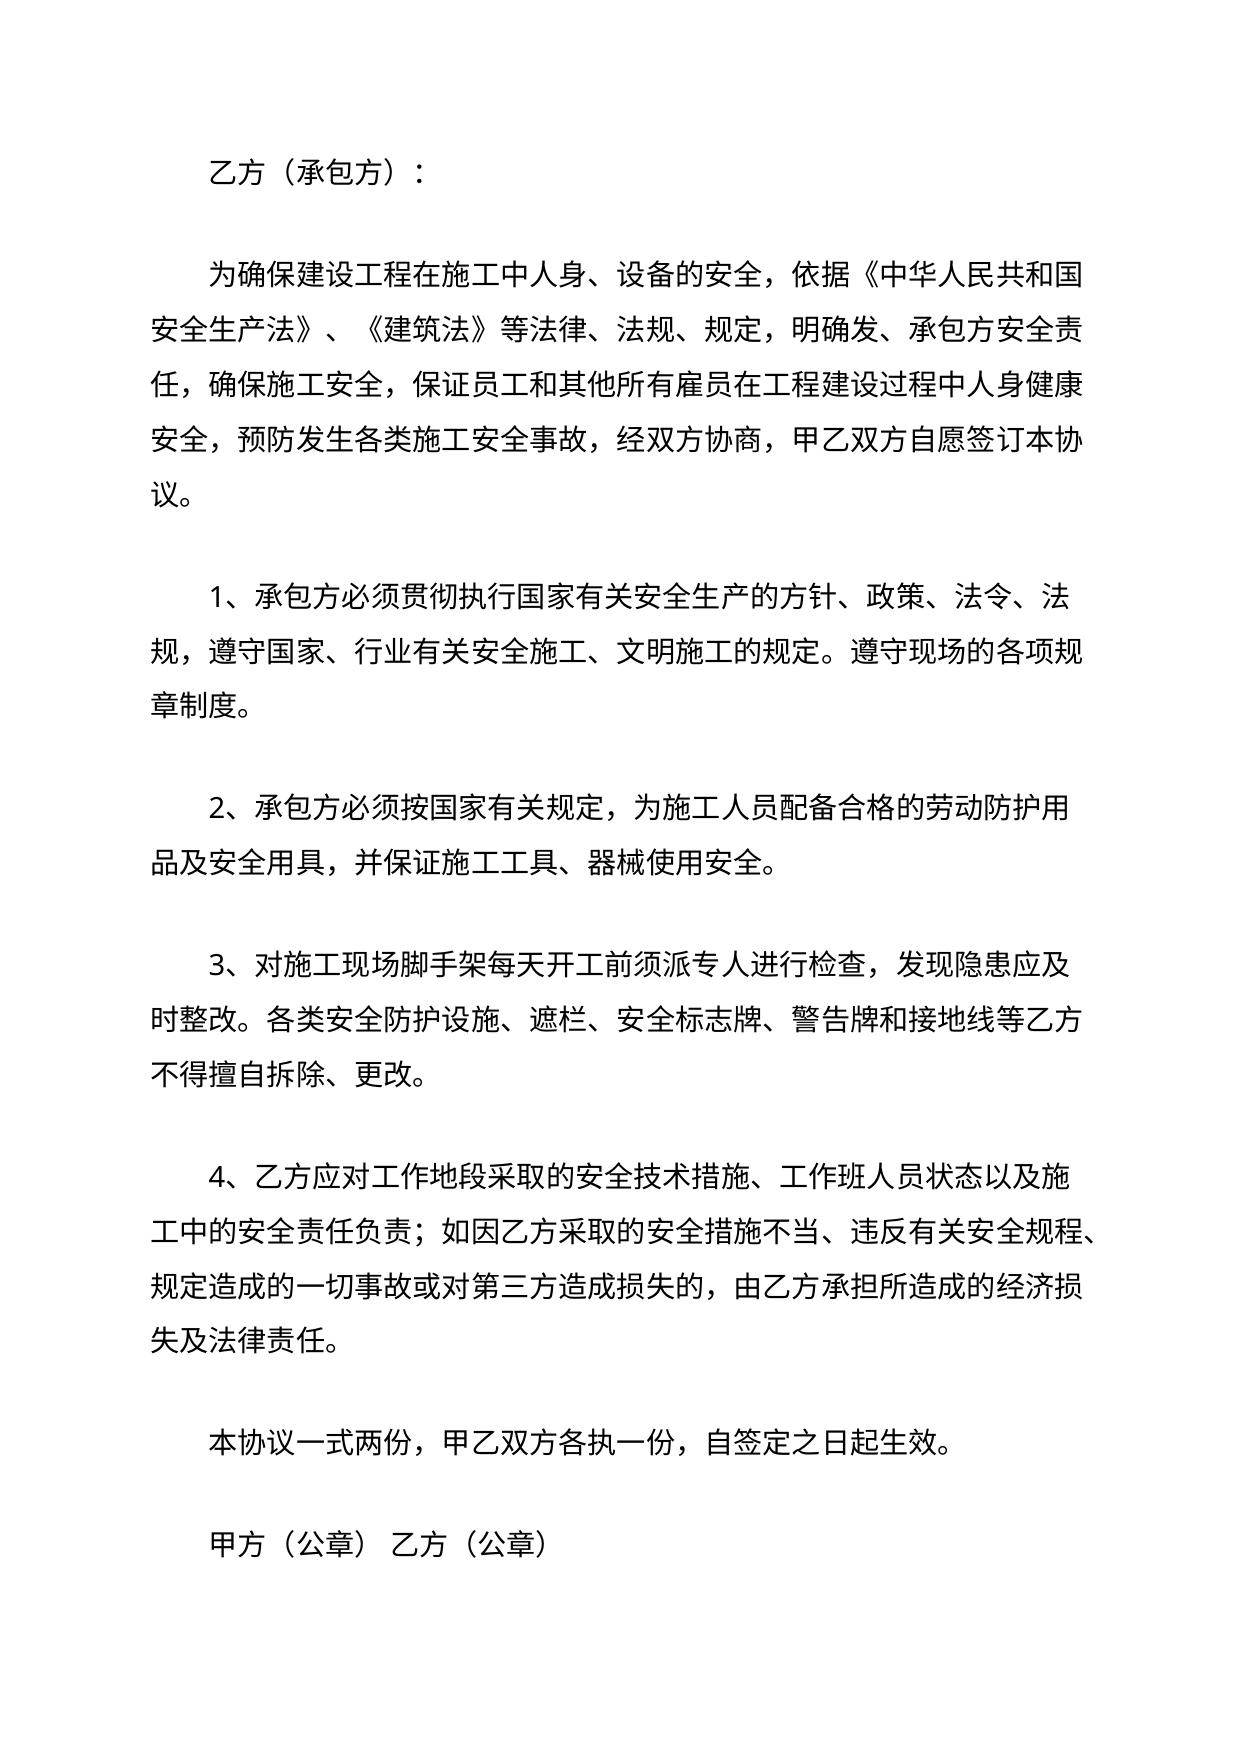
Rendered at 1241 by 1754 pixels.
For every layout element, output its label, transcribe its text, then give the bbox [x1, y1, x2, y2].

text 2、承包方必须按国家有关规定，为施工人员配备合格的劳动防护用品及安全用具，并保证施工工具、器械使用安全。 [150, 785, 1090, 882]
text 4、乙方应对工作地段采取的安全技术措施、工作班人员状态以及施工中的安全责任负责；如因乙方采取的安全措施不当、违反有关安全规程、规定造成的一切事故或对第三方造成损失的，由乙方承担所造成的经济损失及法律责任。 [150, 1153, 1090, 1360]
text 甲方（公章） 乙方（公章） [150, 1522, 1090, 1564]
text 本协议一式两份，甲乙双方各执一份，自签定之日起生效。 [150, 1420, 1090, 1462]
text 1、承包方必须贯彻执行国家有关安全生产的方针、政策、法令、法规，遵守国家、行业有关安全施工、文明施工的规定。遵守现场的各项规章制度。 [150, 573, 1090, 725]
text 乙方（承包方）： [150, 150, 1090, 192]
text 为确保建设工程在施工中人身、设备的安全，依据《中华人民共和国安全生产法》、《建筑法》等法律、法规、规定，明确发、承包方安全责任，确保施工安全，保证员工和其他所有雇员在工程建设过程中人身健康安全，预防发生各类施工安全事故，经双方协商，甲乙双方自愿签订本协议。 [150, 252, 1090, 514]
text 3、对施工现场脚手架每天开工前须派专人进行检查，发现隐患应及时整改。各类安全防护设施、遮栏、安全标志牌、警告牌和接地线等乙方不得擅自拆除、更改。 [150, 942, 1090, 1094]
